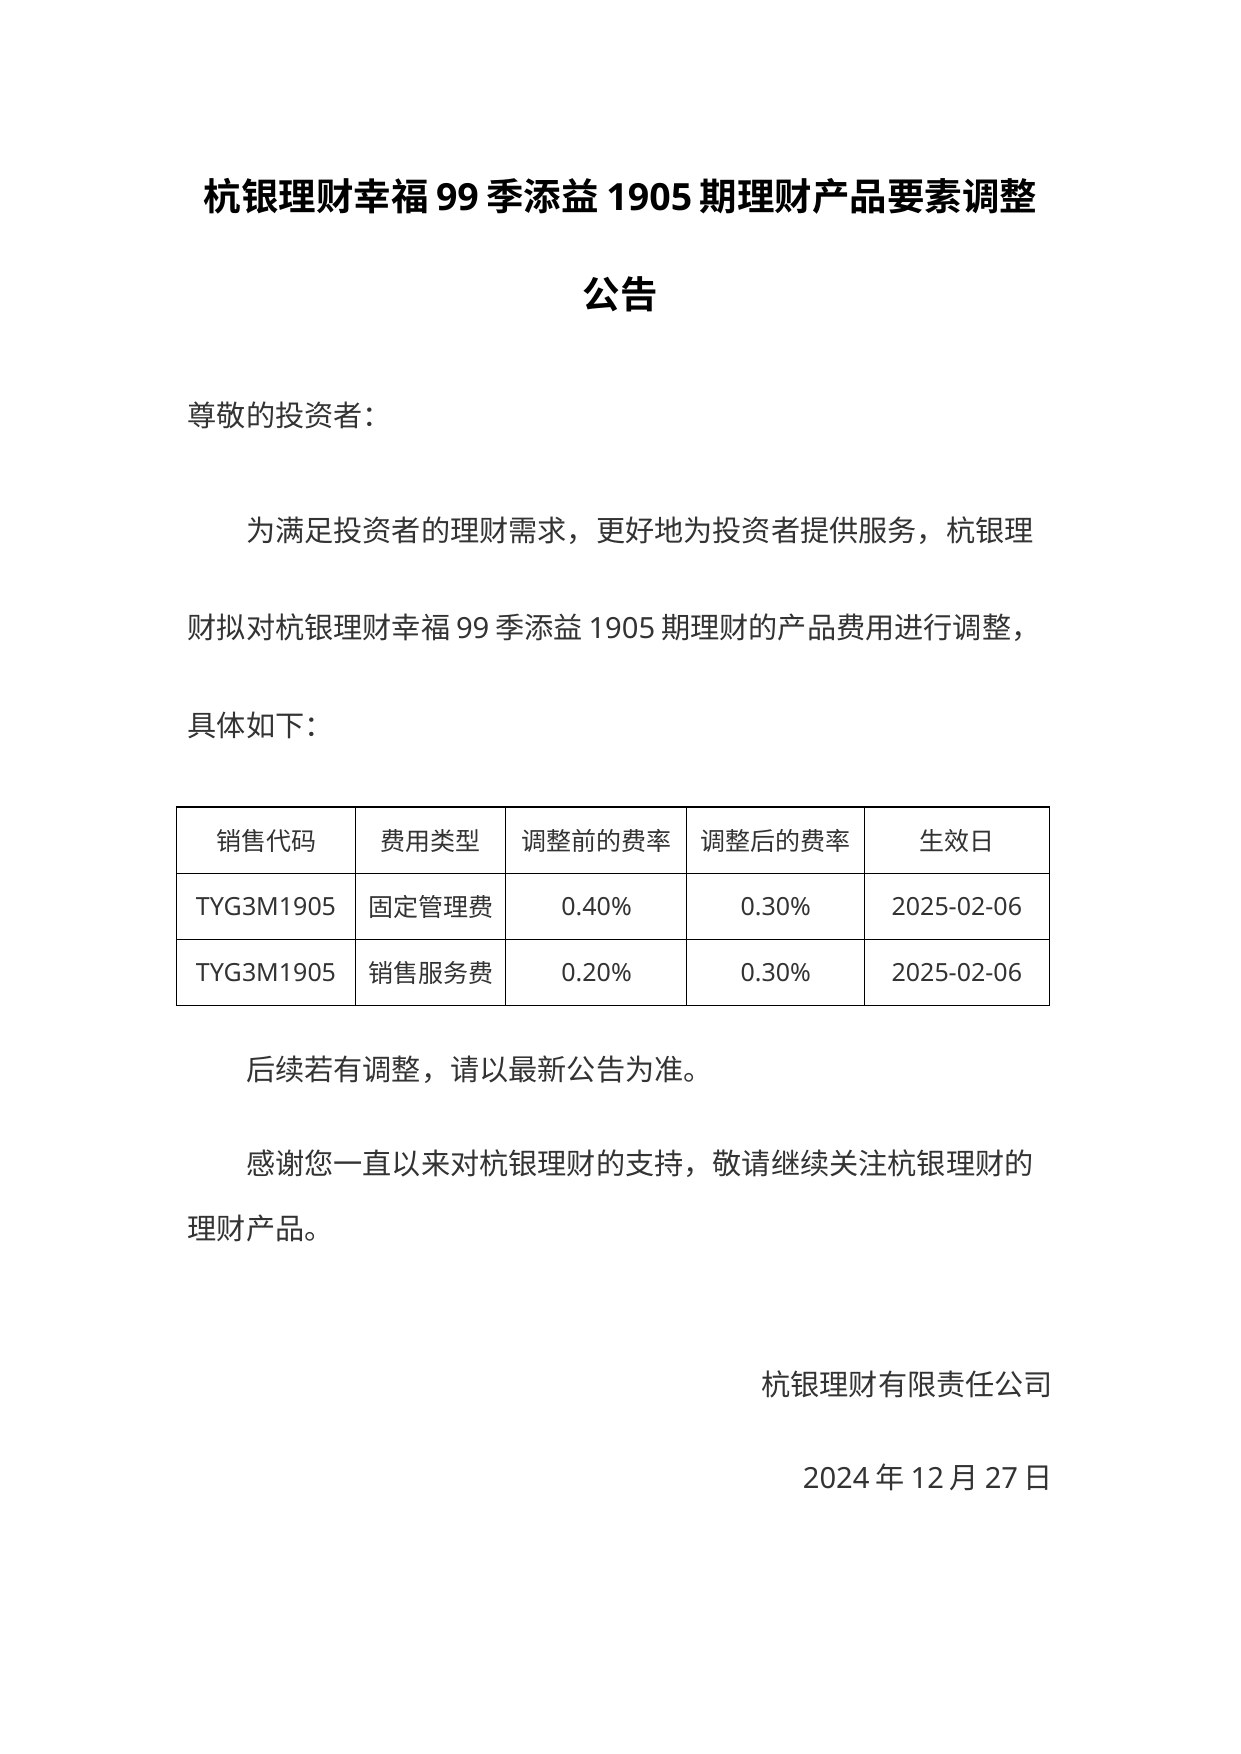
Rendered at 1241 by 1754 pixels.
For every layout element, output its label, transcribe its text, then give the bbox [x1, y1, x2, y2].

text 后续若有调整，请以最新公告为准。 [187, 1035, 1053, 1100]
text 尊敬的投资者： [187, 381, 1053, 446]
text 感谢您一直以来对杭银理财的支持，敬请继续关注杭银理财的理财产品。 [187, 1129, 1053, 1259]
text 杭银理财有限责任公司 [187, 1350, 1053, 1415]
text 2024年12月27日 [187, 1444, 1053, 1509]
text 杭银理财幸福99季添益1905期理财产品要素调整公告 [187, 162, 1053, 324]
text 为满足投资者的理财需求，更好地为投资者提供服务，杭银理财拟对杭银理财幸福99季添益1905期理财的产品费用进行调整，具体如下： [187, 496, 1053, 756]
